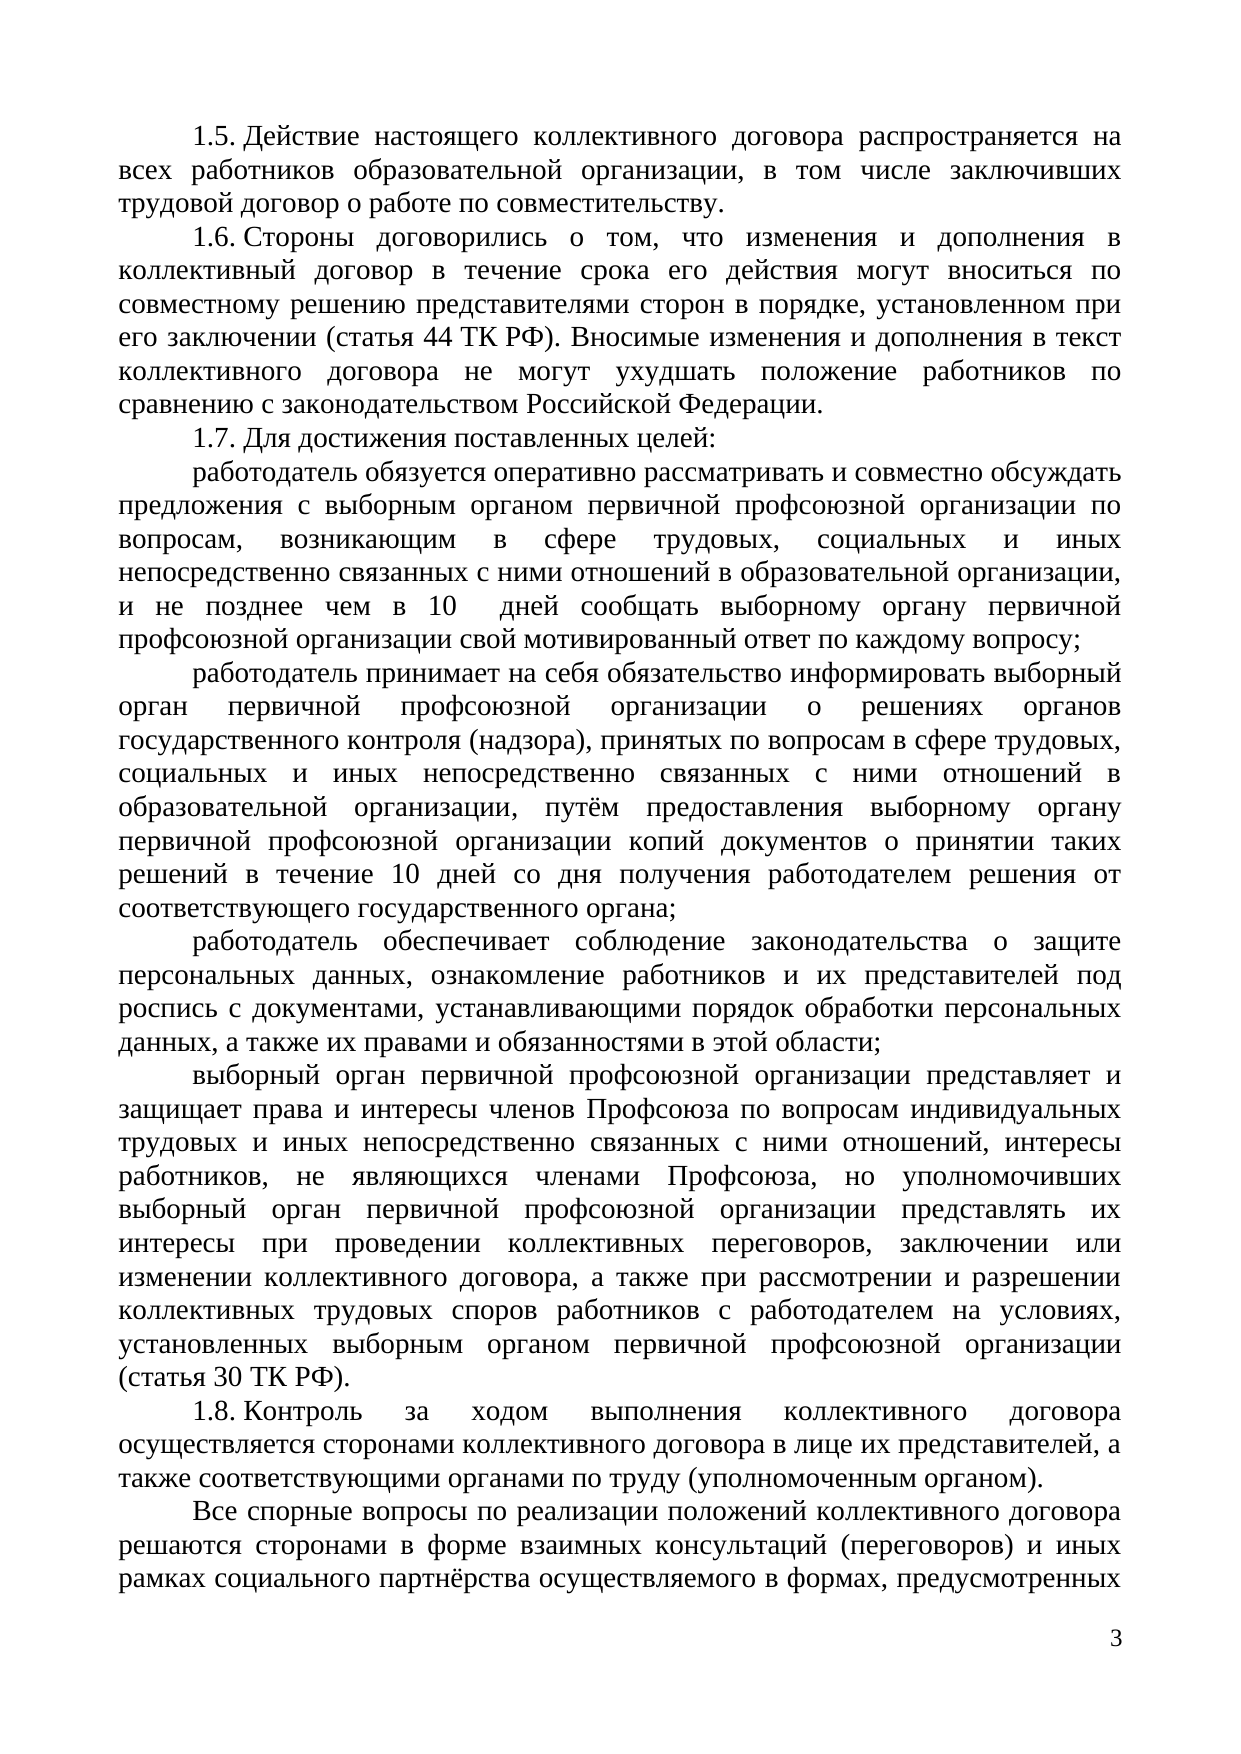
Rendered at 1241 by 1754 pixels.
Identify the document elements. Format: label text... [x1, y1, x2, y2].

text 1.7. Для достижения поставленных целей: [118, 420, 1122, 454]
text выборный орган первичной профсоюзной организации представляет и защищает права и интересы членов Профсоюза по вопросам индивидуальных трудовых и иных непосредственно связанных с ними отношений, интересы работников, не являющихся членами Профсоюза, но уполномочивших выборный орган первичной профсоюзной организации представлять их интересы при проведении коллективных переговоров, заключении или изменении коллективного договора, а также при рассмотрении и разрешении коллективных трудовых споров работников с работодателем на условиях, установленных выборным органом первичной профсоюзной организации (статья 30 ТК РФ). [118, 1057, 1122, 1393]
text 1.5. Действие настоящего коллективного договора распространяется на всех работников образовательной организации, в том числе заключивших трудовой договор о работе по совместительству. [118, 118, 1122, 219]
text работодатель принимает на себя обязательство информировать выборный орган первичной профсоюзной организации о решениях органов государственного контроля (надзора), принятых по вопросам в сфере трудовых, социальных и иных непосредственно связанных с ними отношений в образовательной организации, путём предоставления выборному органу первичной профсоюзной организации копий документов о принятии таких решений в течение 10 дней со дня получения работодателем решения от соответствующего государственного органа; [118, 655, 1122, 923]
text работодатель обеспечивает соблюдение законодательства о защите персональных данных, ознакомление работников и их представителей под роспись с документами, устанавливающими порядок обработки персональных данных, а также их правами и обязанностями в этой области; [118, 923, 1122, 1057]
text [118, 1493, 1122, 1594]
text работодатель обязуется оперативно рассматривать и совместно обсуждать предложения с выборным органом первичной профсоюзной организации по вопросам, возникающим в сфере трудовых, социальных и иных непосредственно связанных с ними отношений в образовательной организации, и не позднее чем в 10 дней сообщать выборному органу первичной профсоюзной организации свой мотивированный ответ по каждому вопросу; [118, 454, 1122, 655]
text 1.8. Контроль за ходом выполнения коллективного договора осуществляется сторонами коллективного договора в лице их представителей, а также соответствующими органами по труду (уполномоченным органом). [118, 1393, 1122, 1493]
text 1.6. Стороны договорились о том, что изменения и дополнения в коллективный договор в течение срока его действия могут вноситься по совместному решению представителями сторон в порядке, установленном при его заключении (статья 44 ТК РФ). Вносимые изменения и дополнения в текст коллективного договора не могут ухудшать положение работников по сравнению с законодательством Российской Федерации. [118, 219, 1122, 420]
